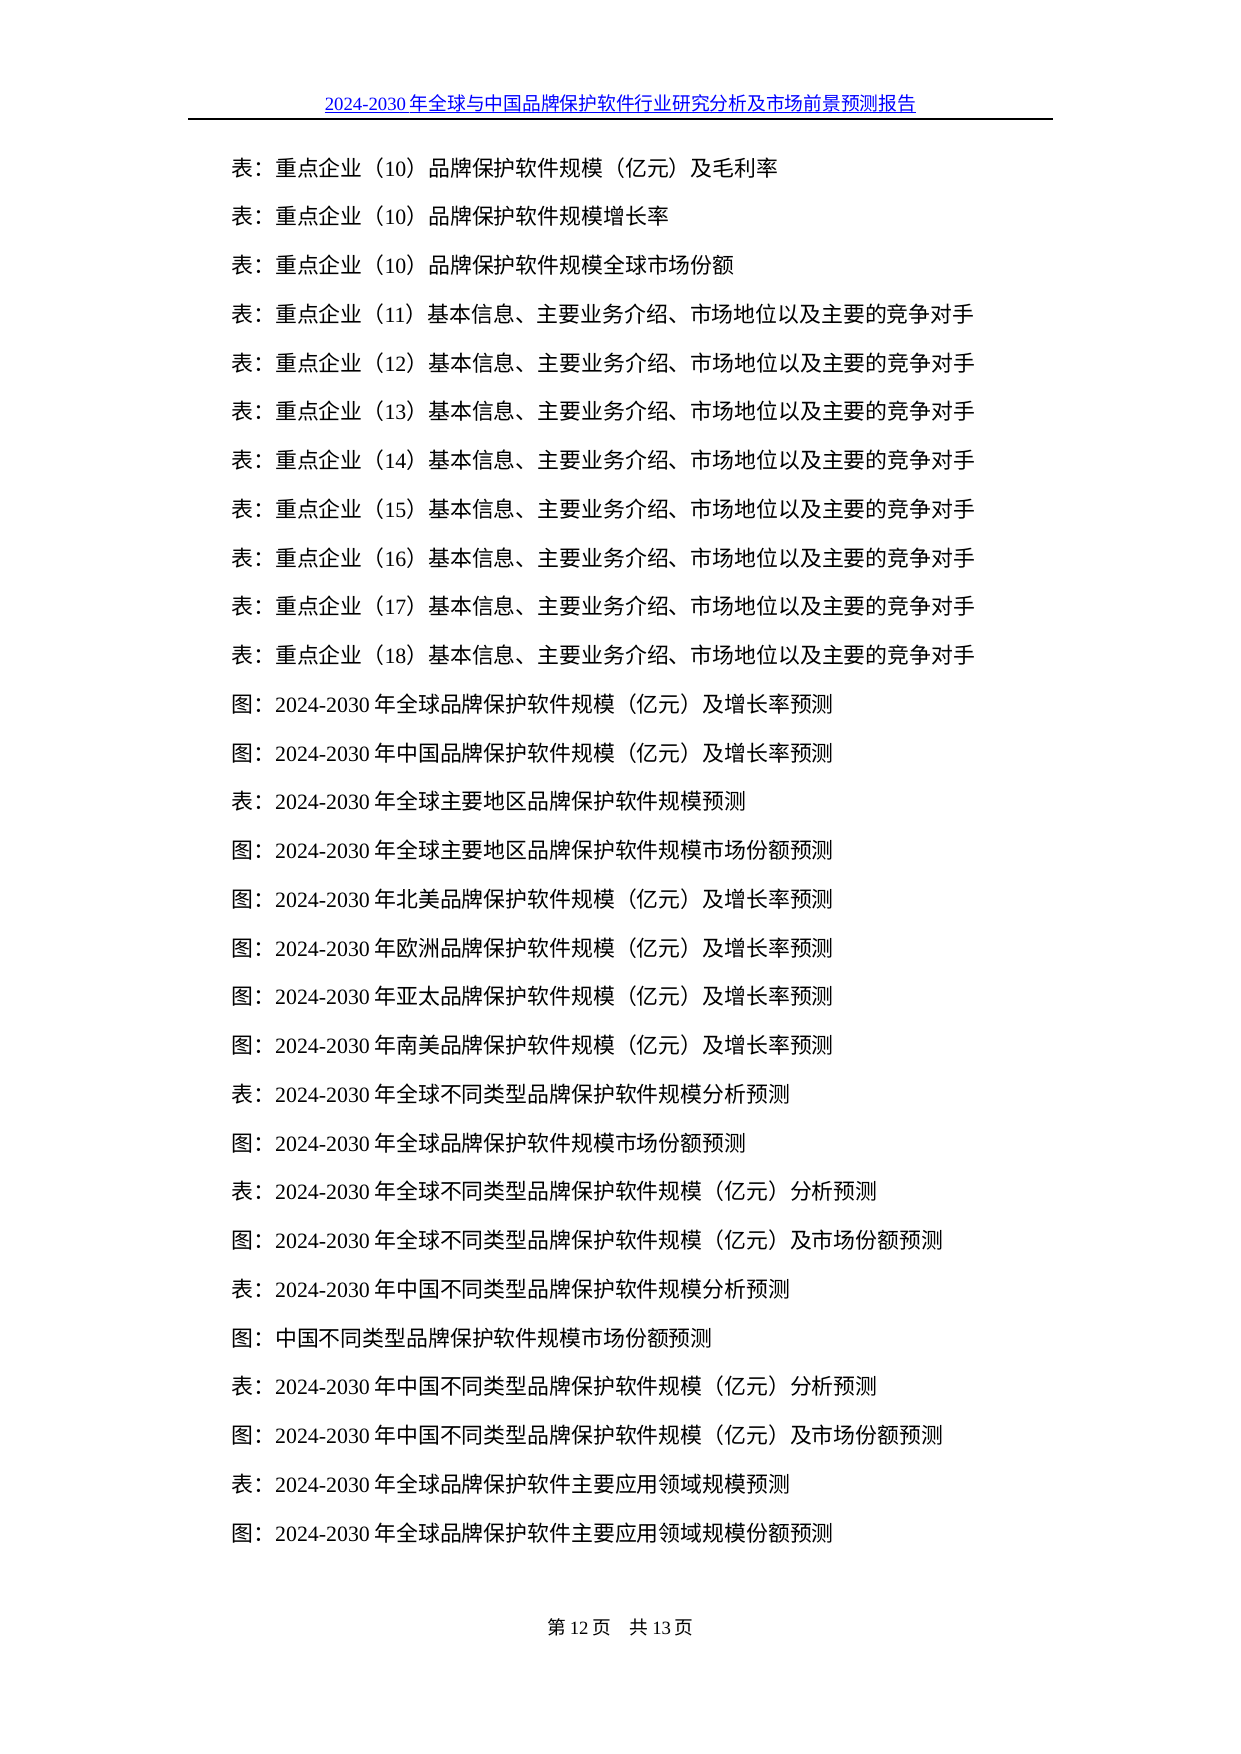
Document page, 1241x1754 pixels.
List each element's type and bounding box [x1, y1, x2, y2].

text [187, 150, 1053, 1548]
